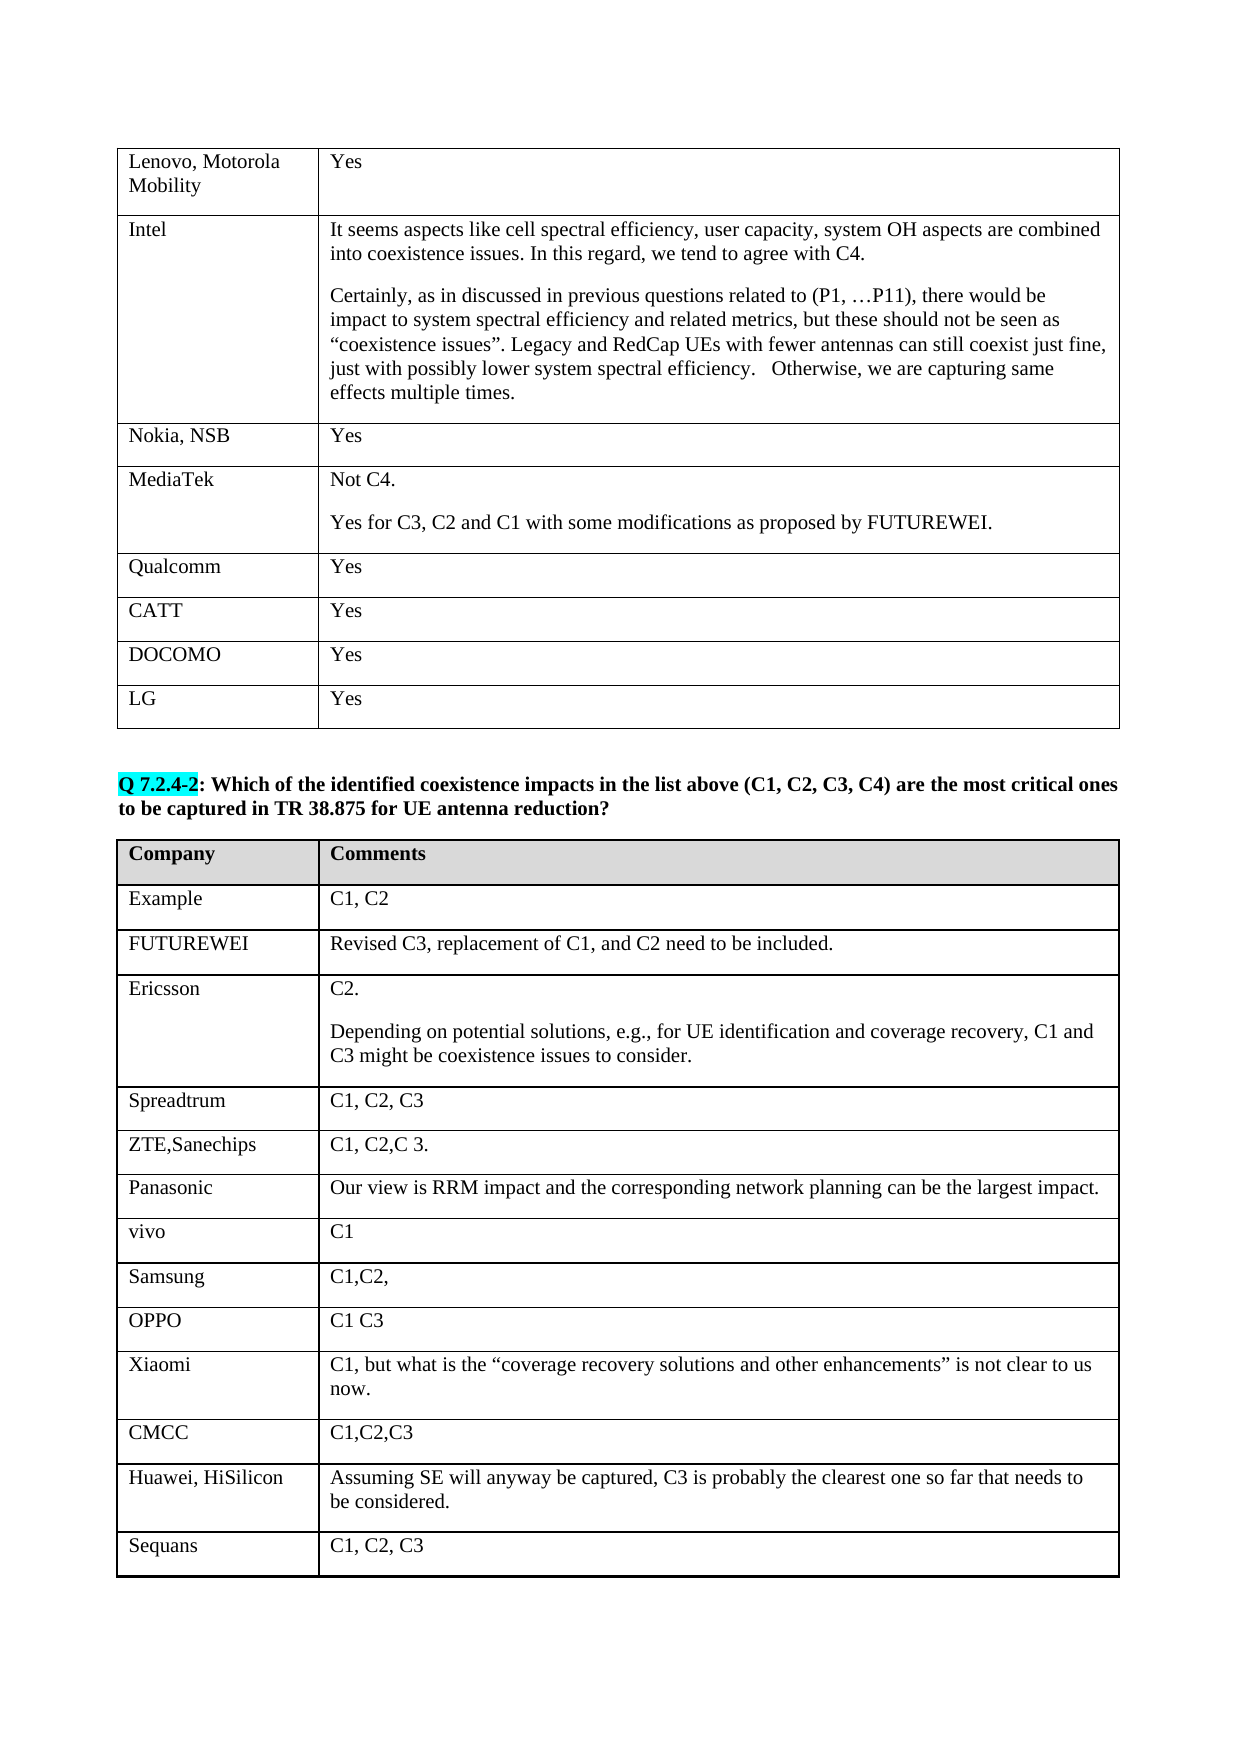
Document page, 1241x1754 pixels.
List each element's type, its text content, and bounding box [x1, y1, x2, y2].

table_cell Nokia, NSB [118, 424, 318, 466]
table_cell C1, C2,C 3. [320, 1131, 1118, 1174]
table_cell Example [118, 886, 318, 929]
table_cell vivo [118, 1219, 318, 1262]
table_header Company [118, 841, 318, 884]
table_cell OPPO [118, 1308, 318, 1351]
table_cell C1,C2,C3 [320, 1420, 1118, 1462]
table_cell Yes [319, 642, 1119, 684]
table_cell CATT [118, 598, 318, 641]
table_header Comments [320, 841, 1118, 884]
table_cell Sequans [118, 1533, 318, 1575]
table_cell C1, C2, C3 [320, 1088, 1118, 1130]
table_cell Yes [319, 424, 1119, 466]
table_cell Yes [319, 598, 1119, 641]
table_cell Assuming SE will anyway be captured, C3 is probably the clearest one so far that needs to be considered. [320, 1465, 1118, 1531]
table_cell Samsung [118, 1264, 318, 1307]
table_cell FUTUREWEI [118, 931, 318, 974]
table_cell C1, C2, C3 [320, 1533, 1118, 1575]
table_cell Lenovo, Motorola Mobility [118, 149, 318, 215]
table_cell Huawei, HiSilicon [118, 1465, 318, 1531]
table_cell MediaTek [118, 467, 318, 553]
table_cell Yes [319, 149, 1119, 215]
table_cell Our view is RRM impact and the corresponding network planning can be the largest impact. [320, 1175, 1118, 1218]
table_cell Intel [118, 216, 318, 422]
table_cell C1, C2 [320, 886, 1118, 929]
table_cell Ericsson [118, 976, 318, 1086]
table_cell Qualcomm [118, 554, 318, 597]
table_cell ZTE,Sanechips [118, 1131, 318, 1174]
table_cell C1 C3 [320, 1308, 1118, 1351]
table_cell CMCC [118, 1420, 318, 1462]
table_cell Revised C3, replacement of C1, and C2 need to be included. [320, 931, 1118, 974]
text Q 7.2.4-2: Which of the identified coexistence impacts in the list above (C1, C2, C3, C4) are the most critical ones to be captured in TR 38.875 for UE antenna reduction? [118, 772, 1122, 820]
table_cell It seems aspects like cell spectral efficiency, user capacity, system OH aspects are combined into coexistence issues. In this regard, we tend to agree with C4. Certainly, as in discussed in previous questions related to (P1, …P11), there would be impact to system spectral efficiency and related metrics, but these should not be seen as “coexistence issues”. Legacy and RedCap UEs with fewer antennas can still coexist just fine, just with possibly lower system spectral efficiency. Otherwise, we are capturing same effects multiple times. [319, 216, 1119, 422]
table_cell C1,C2, [320, 1264, 1118, 1307]
table_cell Xiaomi [118, 1352, 318, 1419]
table_cell Spreadtrum [118, 1088, 318, 1130]
table_cell Yes [319, 686, 1119, 728]
table_cell Panasonic [118, 1175, 318, 1218]
table_cell C1, but what is the “coverage recovery solutions and other enhancements” is not clear to us now. [320, 1352, 1118, 1419]
table_cell Not C4. Yes for C3, C2 and C1 with some modifications as proposed by FUTUREWEI. [319, 467, 1119, 553]
table_cell C1 [320, 1219, 1118, 1262]
table_cell Yes [319, 554, 1119, 597]
table_cell C2. Depending on potential solutions, e.g., for UE identification and coverage recovery, C1 and C3 might be coexistence issues to consider. [320, 976, 1118, 1086]
table_cell DOCOMO [118, 642, 318, 684]
table_cell LG [118, 686, 318, 728]
